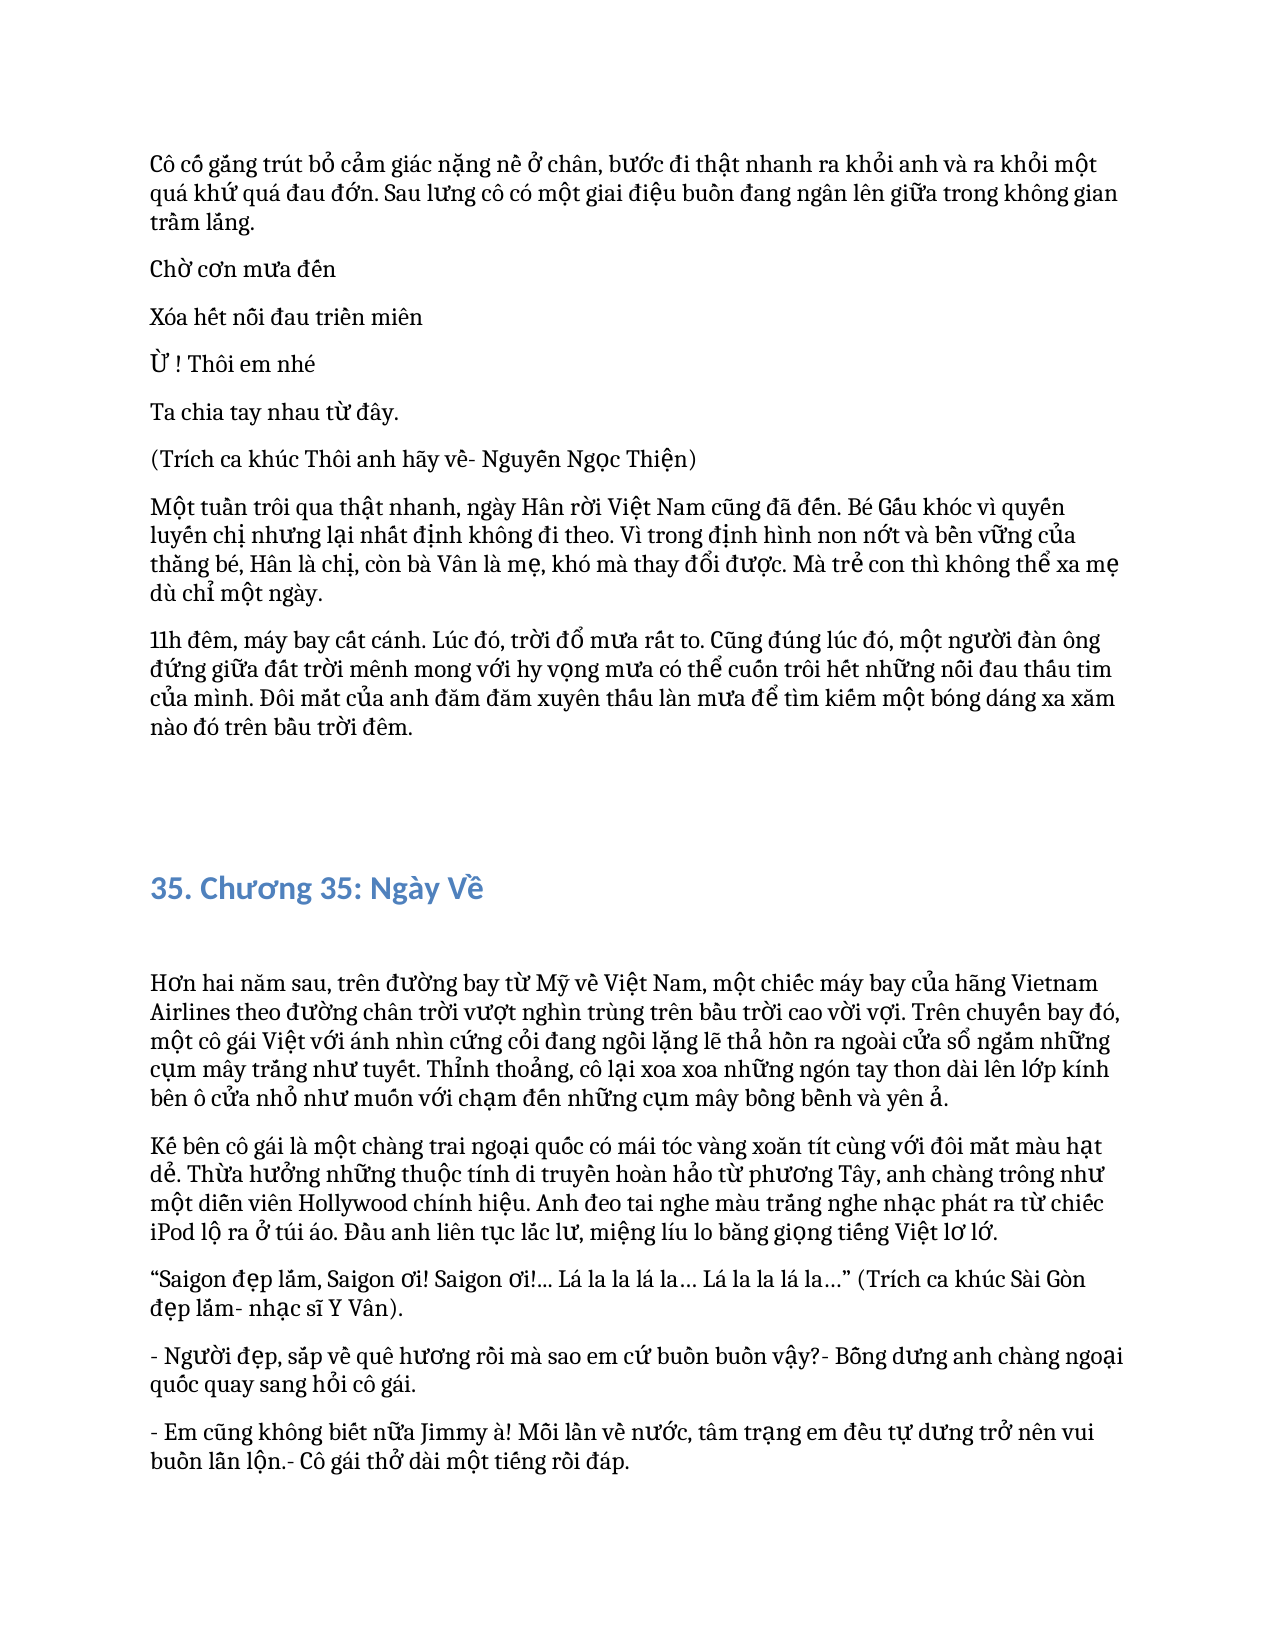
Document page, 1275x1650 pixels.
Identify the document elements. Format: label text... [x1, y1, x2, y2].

text Hơn hai năm sau, trên đường bay từ Mỹ về Việt Nam, một chiếc máy bay của hãng Vietnam Airlines theo đường chân trời vượt nghìn trùng trên bầu trời cao vời vợi. Trên chuyến bay đó, một cô gái Việt với ánh nhìn cứng cỏi đang ngồi lặng lẽ thả hồn ra ngoài cửa sổ ngắm những cụm mây trắng như tuyết. Thỉnh thoảng, cô lại xoa xoa những ngón tay thon dài lên lớp kính bên ô cửa nhỏ như muốn với chạm đến những cụm mây bồng bềnh và yên ả. [150, 912, 1125, 1113]
subtitle 35. Chương 35: Ngày Về [150, 867, 1125, 908]
text Ừ ! Thôi em nhé [150, 350, 1125, 379]
text - Em cũng không biết nữa Jimmy à! Mỗi lần về nước, tâm trạng em đều tự dưng trở nên vui buồn lẫn lộn.- Cô gái thở dài một tiếng rồi đáp. [150, 1418, 1125, 1475]
text 11h đêm, máy bay cất cánh. Lúc đó, trời đổ mưa rất to. Cũng đúng lúc đó, một người đàn ông đứng giữa đất trời mênh mong với hy vọng mưa có thể cuốn trôi hết những nỗi đau thấu tim của mình. Đôi mắt của anh đăm đăm xuyên thấu làn mưa để tìm kiếm một bóng dáng xa xăm nào đó trên bầu trời đêm. [150, 626, 1125, 741]
text Một tuần trôi qua thật nhanh, ngày Hân rời Việt Nam cũng đã đến. Bé Gấu khóc vì quyến luyến chị nhưng lại nhất định không đi theo. Vì trong định hình non nớt và bền vững của thằng bé, Hân là chị, còn bà Vân là mẹ, khó mà thay đổi được. Mà trẻ con thì không thể xa mẹ dù chỉ một ngày. [150, 492, 1125, 607]
text Xóa hết nỗi đau triền miên [150, 302, 1125, 331]
text Cô cố gắng trút bỏ cảm giác nặng nề ở chân, bước đi thật nhanh ra khỏi anh và ra khỏi một quá khứ quá đau đớn. Sau lưng cô có một giai điệu buồn đang ngân lên giữa trong không gian trầm lắng. [150, 150, 1125, 236]
text Chờ cơn mưa đến [150, 255, 1125, 284]
text - Người đẹp, sắp về quê hương rồi mà sao em cứ buồn buồn vậy?- Bỗng dưng anh chàng ngoại quốc quay sang hỏi cô gái. [150, 1342, 1125, 1399]
text Kế bên cô gái là một chàng trai ngoại quốc có mái tóc vàng xoăn tít cùng với đôi mắt màu hạt dẻ. Thừa hưởng những thuộc tính di truyền hoàn hảo từ phương Tây, anh chàng trông như một diễn viên Hollywood chính hiệu. Anh đeo tai nghe màu trắng nghe nhạc phát ra từ chiếc iPod lộ ra ở túi áo. Đầu anh liên tục lắc lư, miệng líu lo bằng giọng tiếng Việt lơ lớ. [150, 1132, 1125, 1247]
text “Saigon đẹp lắm, Saigon ơi! Saigon ơi!... Lá la la lá la… Lá la la lá la…” (Trích ca khúc Sài Gòn đẹp lắm- nhạc sĩ Y Vân). [150, 1265, 1125, 1323]
text Ta chia tay nhau từ đây. [150, 397, 1125, 426]
text (Trích ca khúc Thôi anh hãy về- Nguyễn Ngọc Thiện) [150, 445, 1125, 474]
